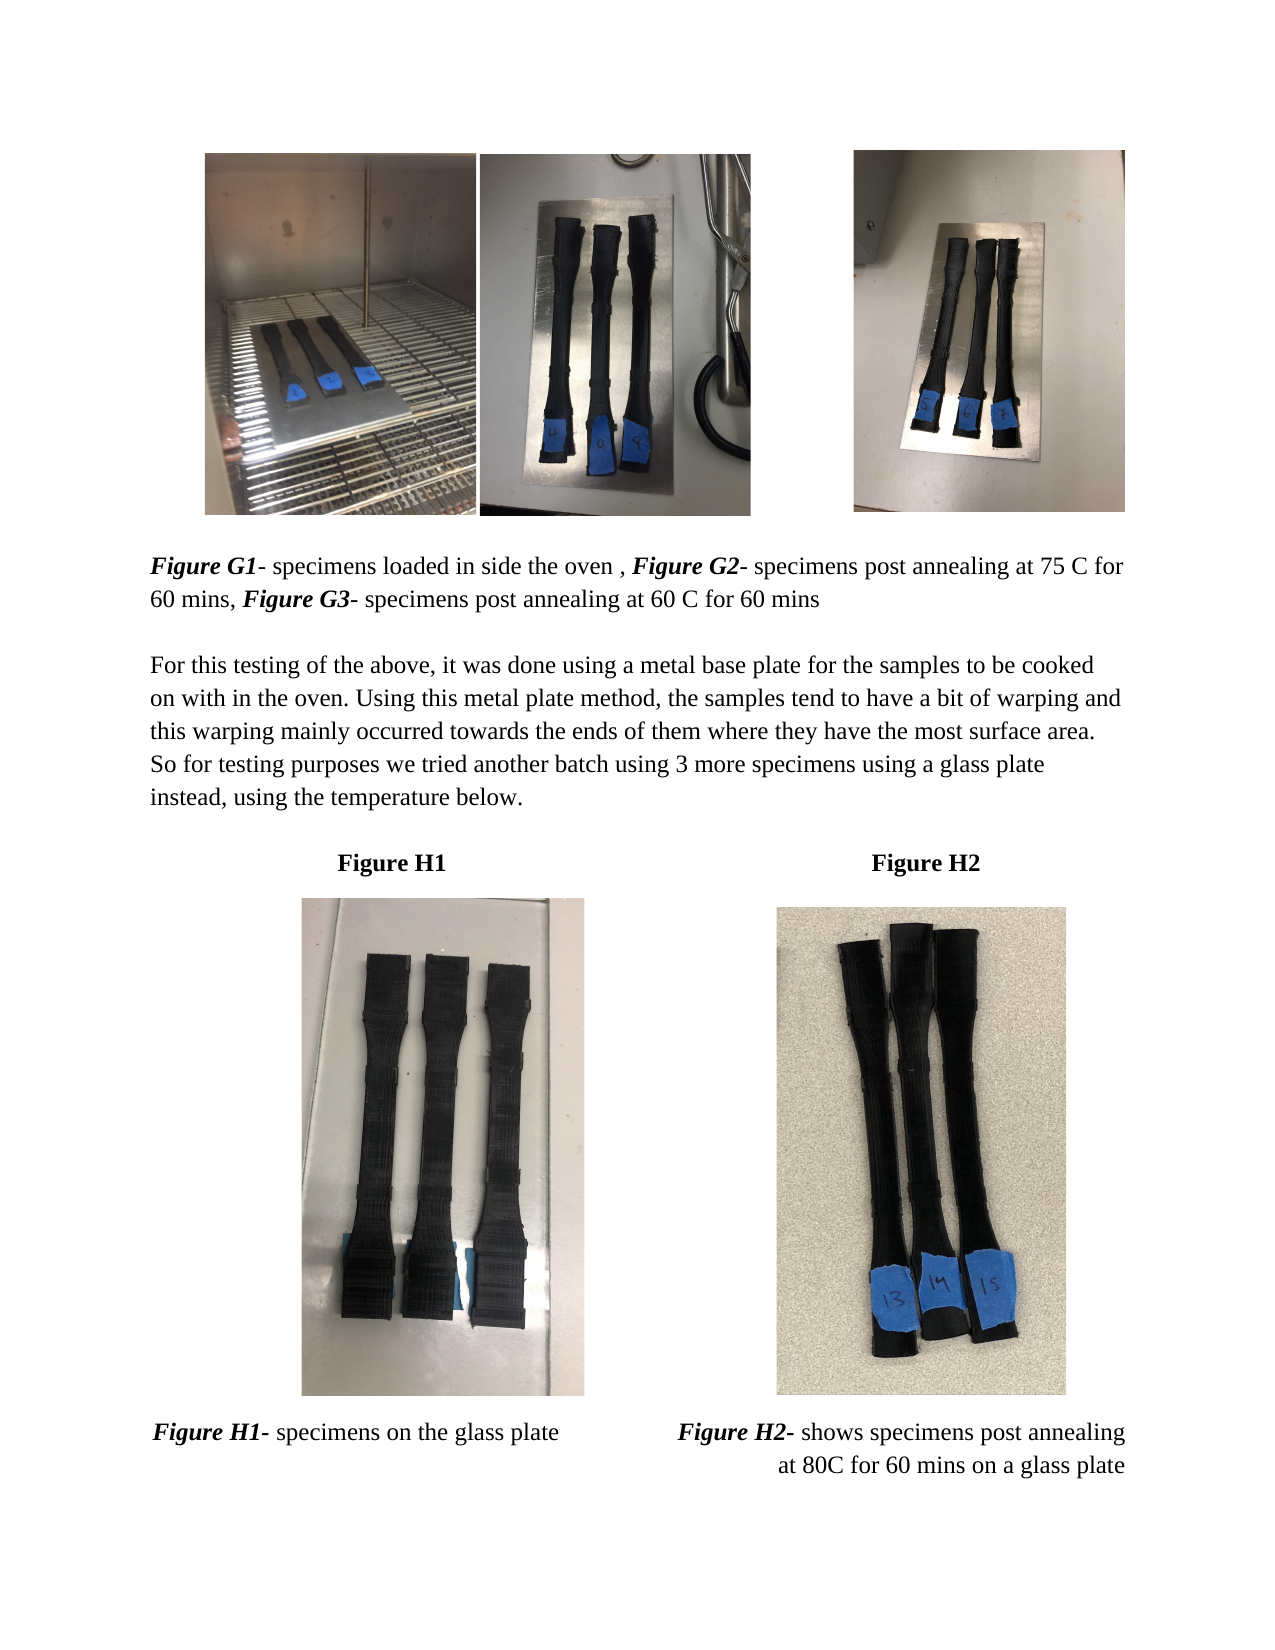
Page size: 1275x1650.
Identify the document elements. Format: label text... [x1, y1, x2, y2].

picture [479, 154, 751, 516]
text Figure G1- specimens loaded in side the oven , Figure G2- specimens post annealing at 75 C for 60 mins, Figure G3- specimens post annealing at 60 C for 60 mins [150, 551, 1125, 612]
picture [204, 153, 477, 515]
text Figure H1- specimens on the glass plate Figure H2- shows specimens post annealing at 80C for 60 mins on a glass plate [150, 1417, 1125, 1479]
picture [853, 150, 1125, 512]
picture [301, 898, 585, 1396]
picture [776, 907, 1067, 1395]
text Figure H1 Figure H2 [150, 848, 1125, 877]
text For this testing of the above, it was done using a metal base plate for the samples to be cooked on with in the oven. Using this metal plate method, the samples tend to have a bit of warping and this warping mainly occurred towards the ends of them where they have the most surface area. So for testing purposes we tried another batch using 3 more specimens using a glass plate instead, using the temperature below. [150, 650, 1125, 811]
